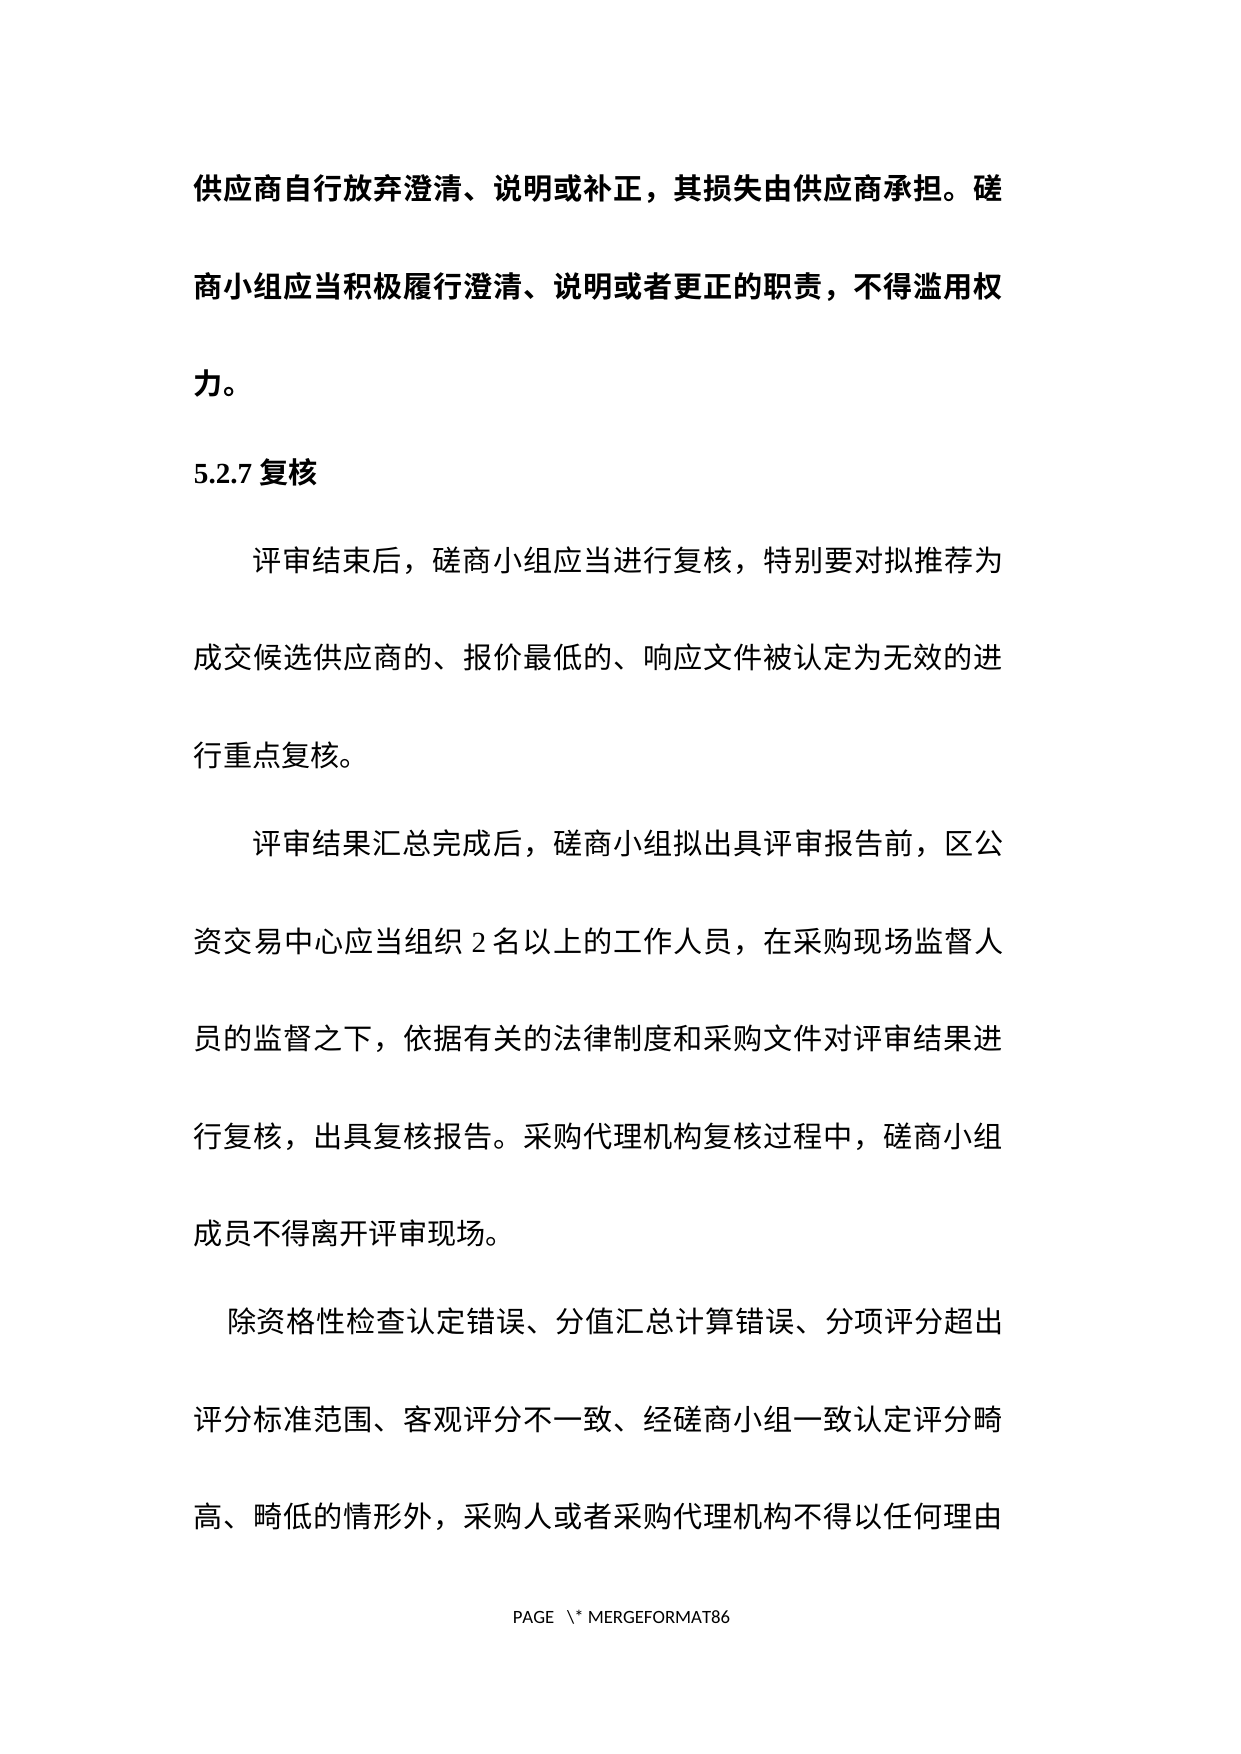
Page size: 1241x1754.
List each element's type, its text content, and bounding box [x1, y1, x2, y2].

text 评审结果汇总完成后，磋商小组拟出具评审报告前，区公资交易中心应当组织2名以上的工作人员，在采购现场监督人员的监督之下，依据有关的法律制度和采购文件对评审结果进行复核，出具复核报告。采购代理机构复核过程中，磋商小组成员不得离开评审现场。 [194, 809, 1005, 1264]
text 评审结束后，磋商小组应当进行复核，特别要对拟推荐为成交候选供应商的、报价最低的、响应文件被认定为无效的进行重点复核。 [194, 526, 1005, 786]
subtitle 复核 [194, 438, 1005, 503]
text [194, 154, 1005, 414]
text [194, 1287, 1005, 1547]
